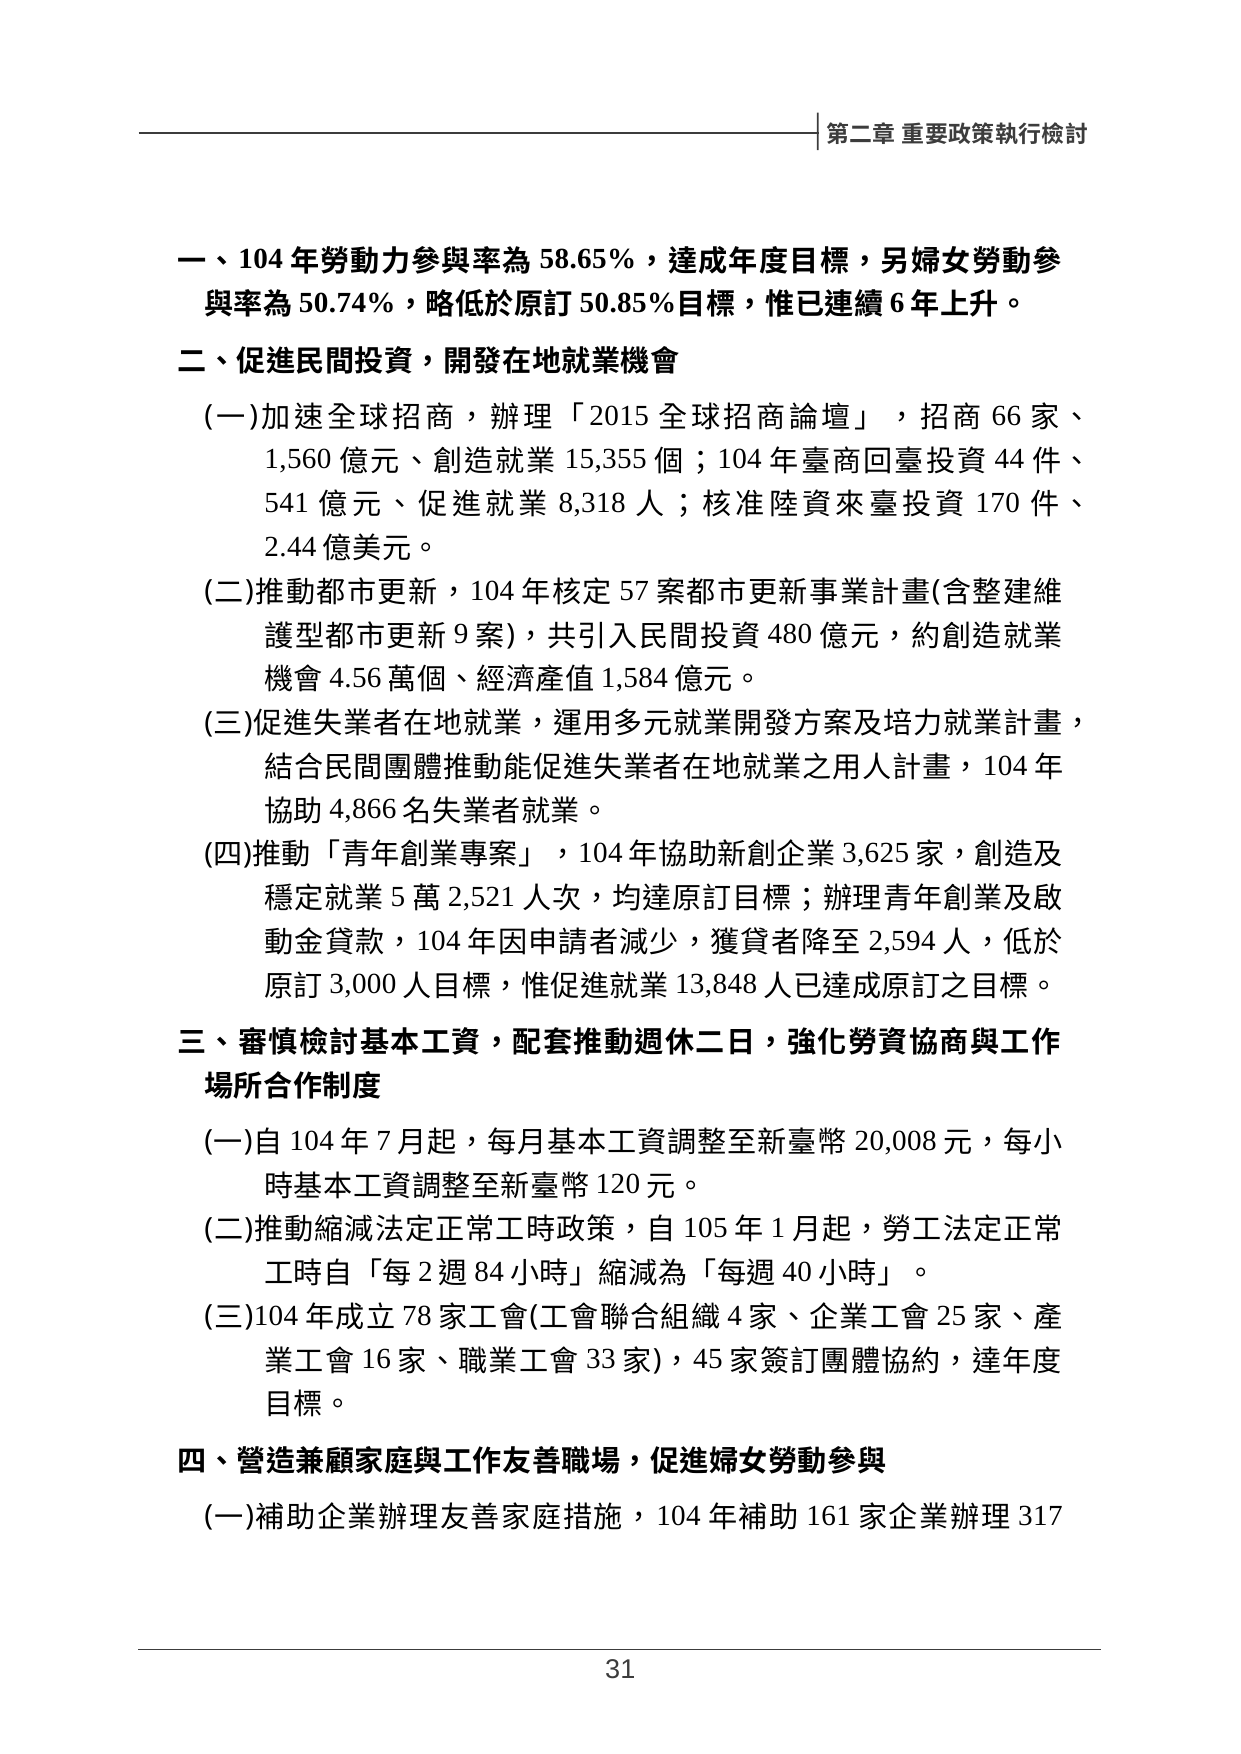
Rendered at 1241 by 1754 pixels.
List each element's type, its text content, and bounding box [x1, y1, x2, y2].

text 二、促進民間投資，開發在地就業機會 [177, 336, 1063, 380]
text (一)自104年7月起，每月基本工資調整至新臺幣20,008元，每小時基本工資調整至新臺幣120元。 [204, 1118, 1063, 1205]
text (二)推動縮減法定正常工時政策，自105年1月起，勞工法定正常工時自「每2週84小時」縮減為「每週40小時」。 [204, 1205, 1063, 1293]
text 三、審慎檢討基本工資，配套推動週休二日，強化勞資協商與工作場所合作制度 [177, 1018, 1063, 1105]
text (一)加速全球招商，辦理「2015全球招商論壇」，招商66家、1,560億元、創造就業15,355個；104年臺商回臺投資44件、541億元、促進就業8,318人；核准陸資來臺投資170件、2.44億美元。 [204, 393, 1063, 568]
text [204, 1493, 1063, 1536]
text 四、營造兼顧家庭與工作友善職場，促進婦女勞動參與 [177, 1436, 1063, 1480]
text 一、104年勞動力參與率為58.65%，達成年度目標，另婦女勞動參與率為50.74%，略低於原訂50.85%目標，惟已連續6年上升。 [177, 236, 1063, 324]
text (二)推動都市更新，104年核定57案都市更新事業計畫(含整建維護型都市更新9案)，共引入民間投資480億元，約創造就業機會4.56萬個、經濟產值1,584億元。 [204, 568, 1063, 699]
text (三)促進失業者在地就業，運用多元就業開發方案及培力就業計畫，結合民間團體推動能促進失業者在地就業之用人計畫，104年協助4,866名失業者就業。 [204, 699, 1063, 830]
text (三)104年成立78家工會(工會聯合組織4家、企業工會25家、產業工會16家、職業工會33家)，45家簽訂團體協約，達年度目標。 [204, 1293, 1063, 1424]
text (四)推動「青年創業專案」，104年協助新創企業3,625家，創造及穩定就業5萬2,521人次，均達原訂目標；辦理青年創業及啟動金貸款，104年因申請者減少，獲貸者降至2,594人，低於原訂3,000人目標，惟促進就業13,848人已達成原訂之目標。 [204, 830, 1063, 1005]
